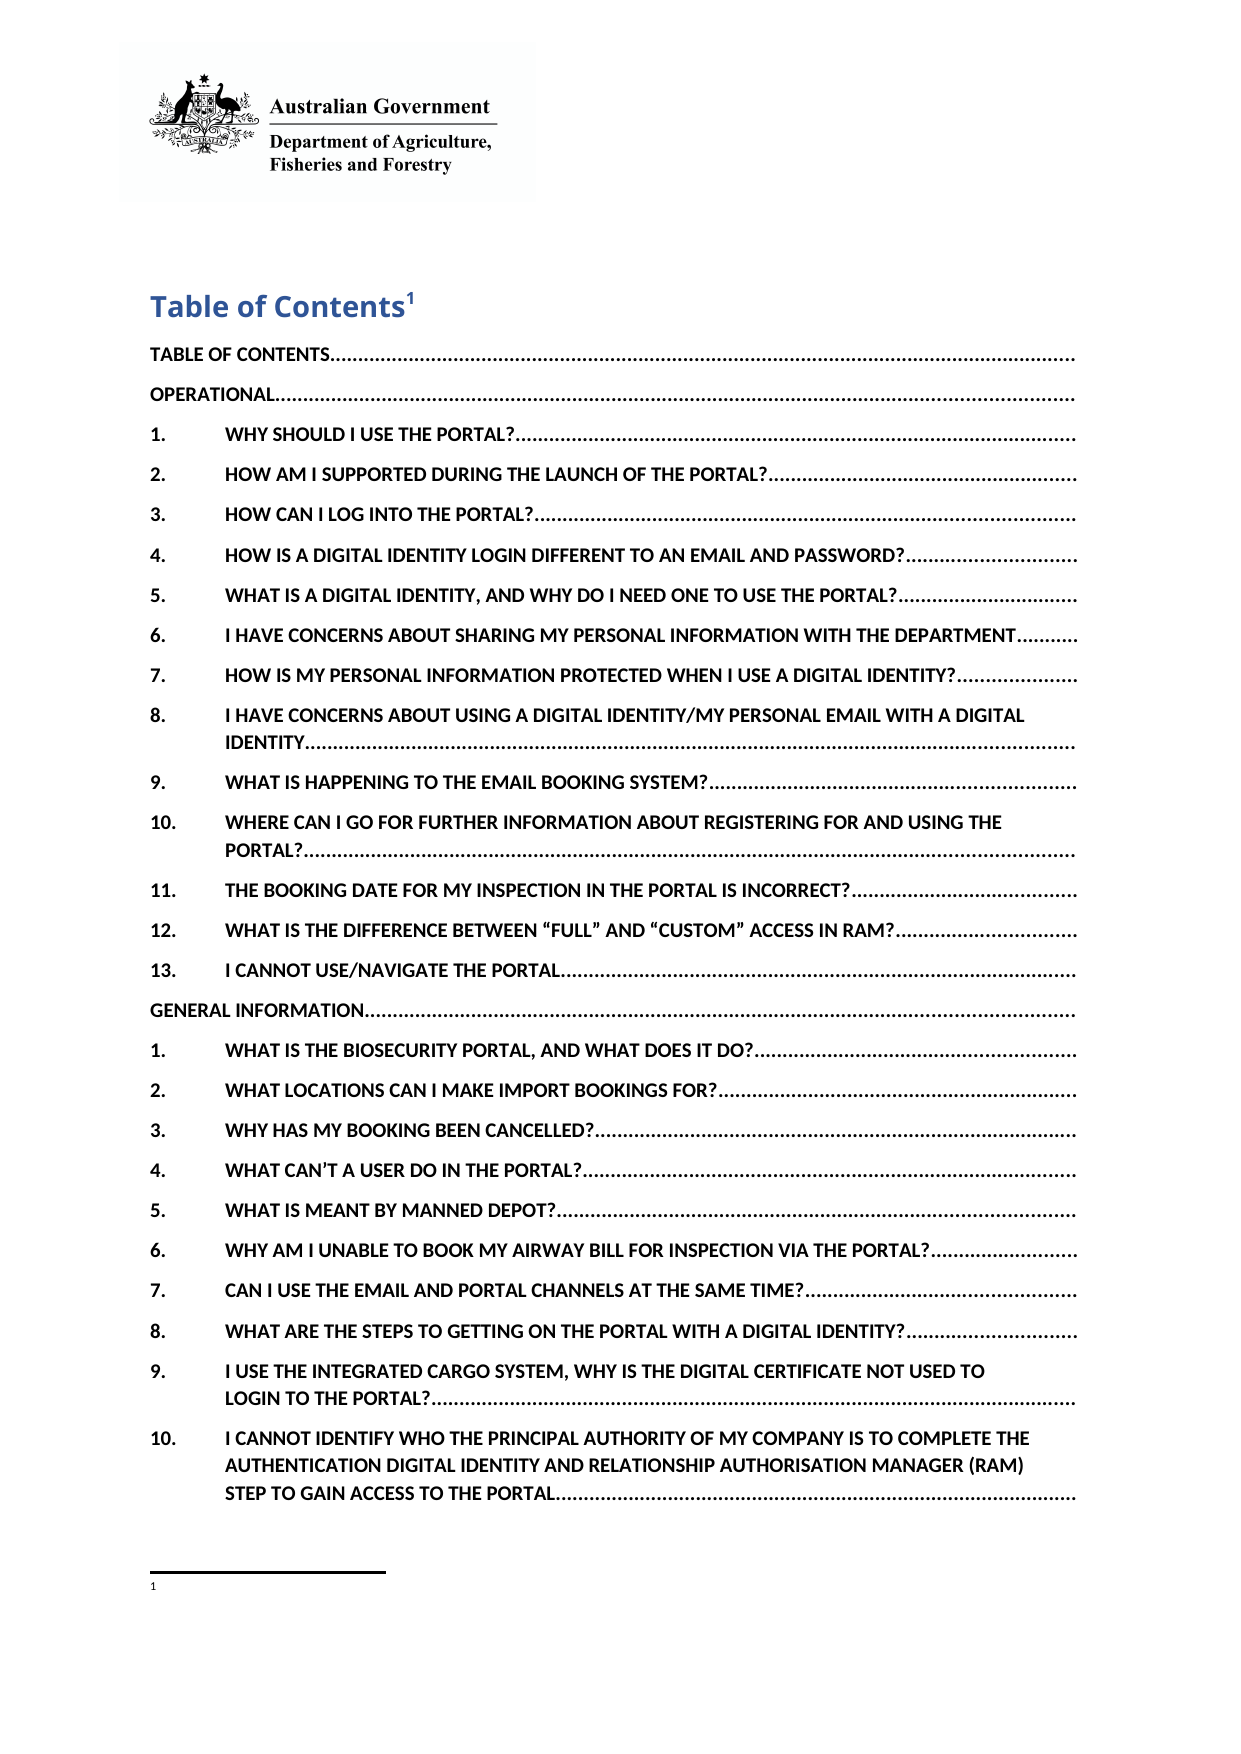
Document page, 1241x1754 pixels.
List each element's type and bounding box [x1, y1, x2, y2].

picture [119, 42, 536, 202]
